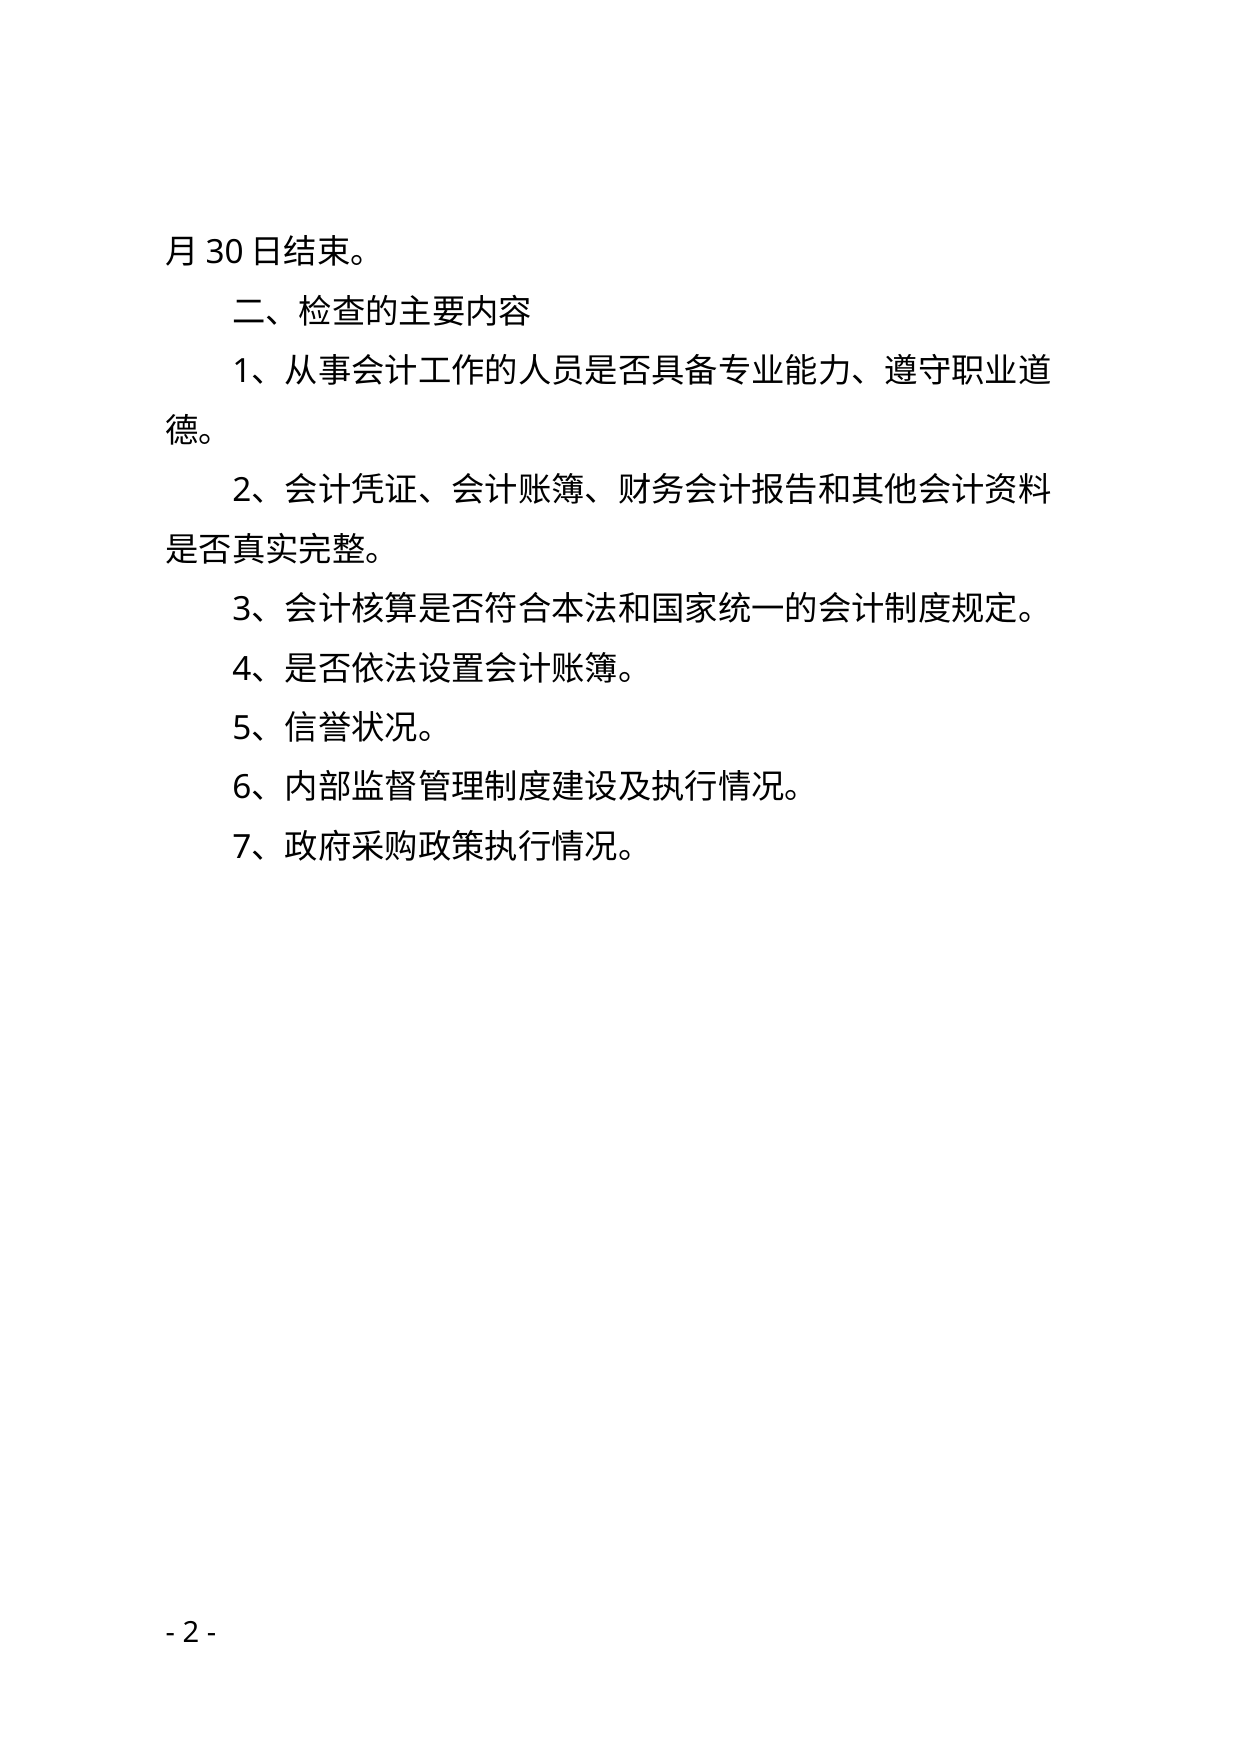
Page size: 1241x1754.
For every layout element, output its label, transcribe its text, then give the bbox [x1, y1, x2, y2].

text 6、内部监督管理制度建设及执行情况。 [165, 755, 1075, 814]
text 4、是否依法设置会计账簿。 [165, 636, 1075, 695]
text 二、检查的主要内容 [165, 279, 1075, 338]
text 1、从事会计工作的人员是否具备专业能力、遵守职业道德。 [165, 338, 1075, 457]
text 2、会计凭证、会计账簿、财务会计报告和其他会计资料是否真实完整。 [165, 457, 1075, 576]
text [165, 219, 1075, 279]
text 7、政府采购政策执行情况。 [165, 814, 1075, 874]
text 3、会计核算是否符合本法和国家统一的会计制度规定。 [165, 576, 1075, 636]
text 5、信誉状况。 [165, 695, 1075, 755]
